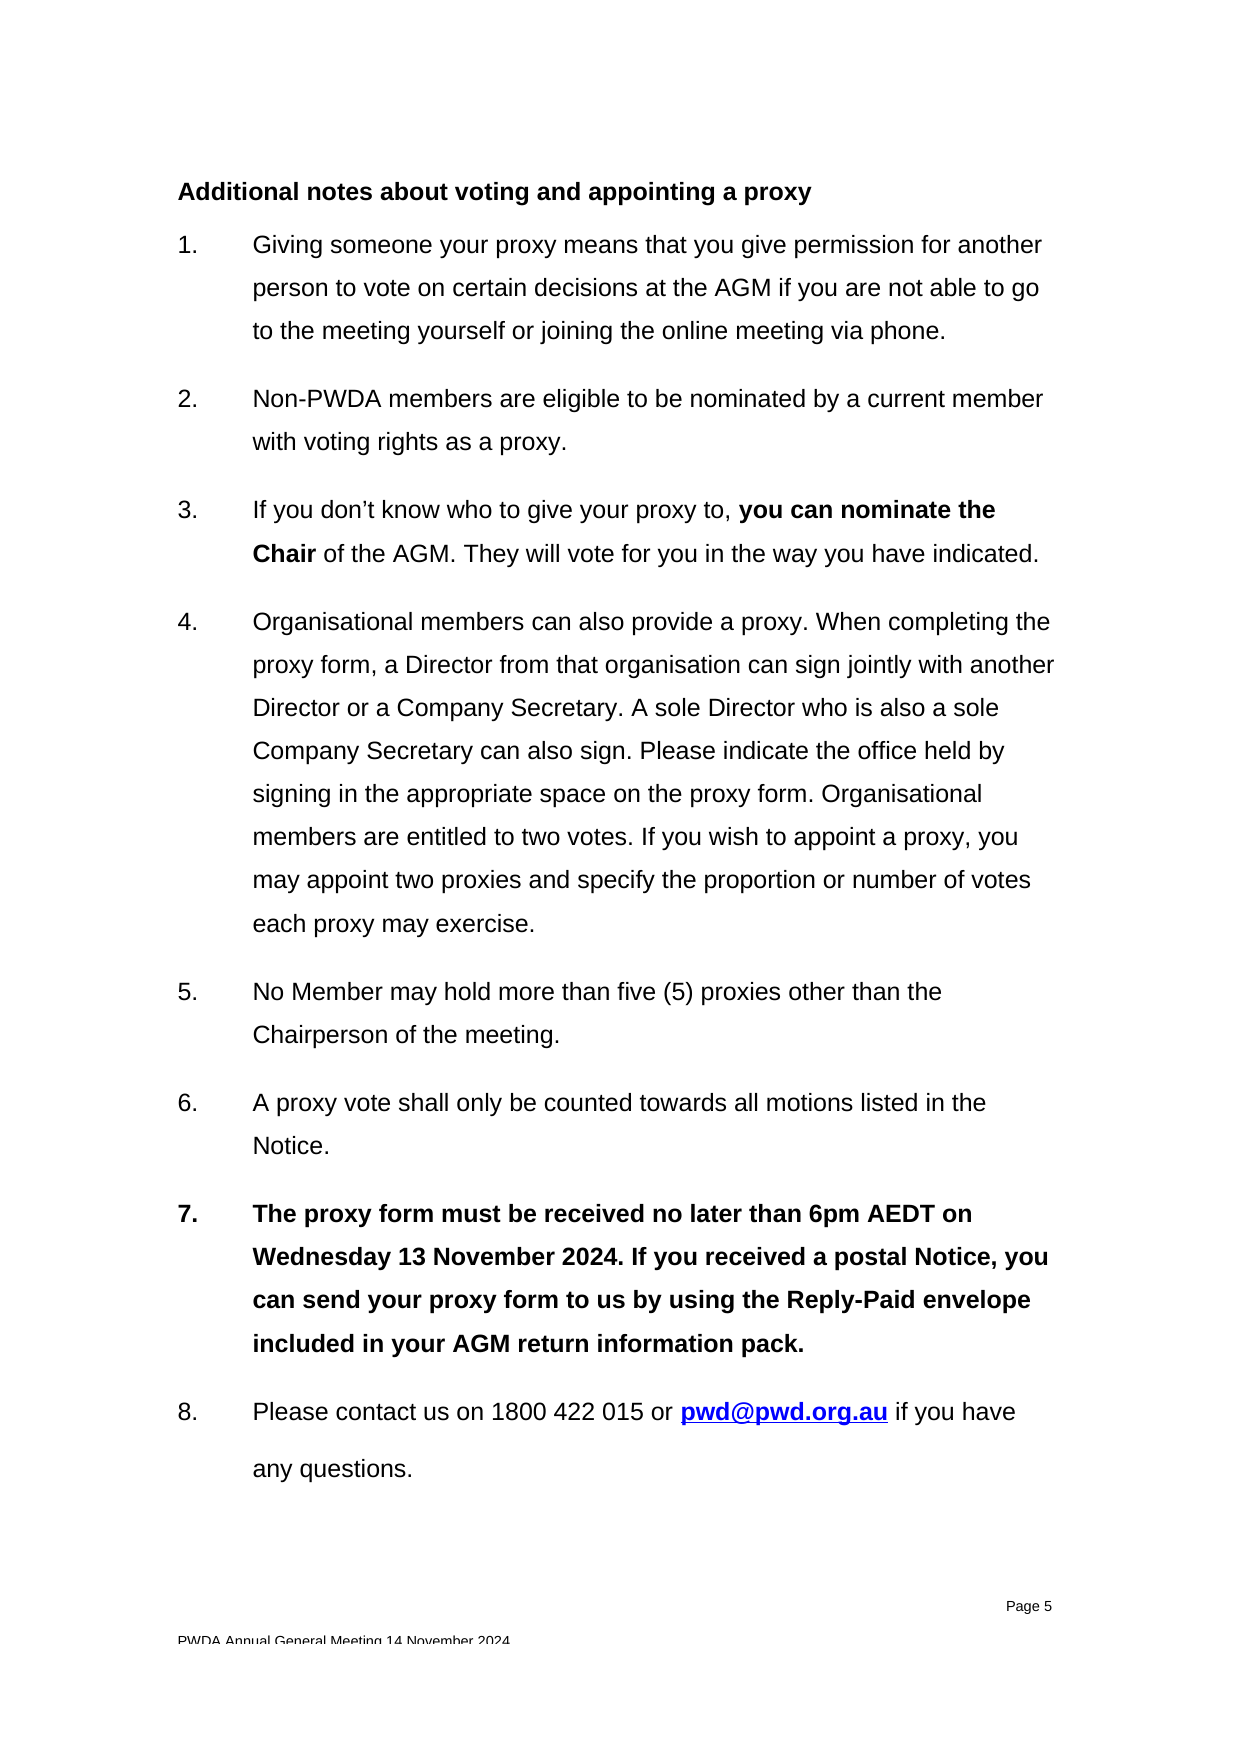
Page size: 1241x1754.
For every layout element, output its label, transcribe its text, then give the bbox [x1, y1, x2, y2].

list Non-PWDA members are eligible to be nominated by a current member with voting rights as a proxy. [177, 384, 1063, 456]
list A proxy vote shall only be counted towards all motions listed in the Notice. [177, 1088, 1063, 1160]
list Organisational members can also provide a proxy. When completing the proxy form, a Director from that organisation can sign jointly with another Director or a Company Secretary. A sole Director who is also a sole Company Secretary can also sign. Please indicate the office held by signing in the appropriate space on the proxy form. Organisational members are entitled to two votes. If you wish to appoint a proxy, you may appoint two proxies and specify the proportion or number of votes each proxy may exercise. [177, 607, 1063, 937]
list If you don’t know who to give your proxy to, you can nominate the Chair of the AGM. They will vote for you in the way you have indicated. [177, 496, 1063, 567]
list The proxy form must be received no later than 6pm AEDT on Wednesday 13 November 2024. If you received a postal Notice, you can send your proxy form to us by using the Reply-Paid envelope included in your AGM return information pack. [177, 1199, 1063, 1357]
list Please contact us on 1800 422 015 or pwd@pwd.org.au if you have any questions. [177, 1397, 1063, 1483]
list No Member may hold more than five (5) proxies other than the Chairperson of the meeting. [177, 977, 1063, 1049]
list Giving someone your proxy means that you give permission for another person to vote on certain decisions at the AGM if you are not able to go to the meeting yourself or joining the online meeting via phone. [177, 230, 1063, 345]
text Additional notes about voting and appointing a proxy [177, 177, 1063, 206]
